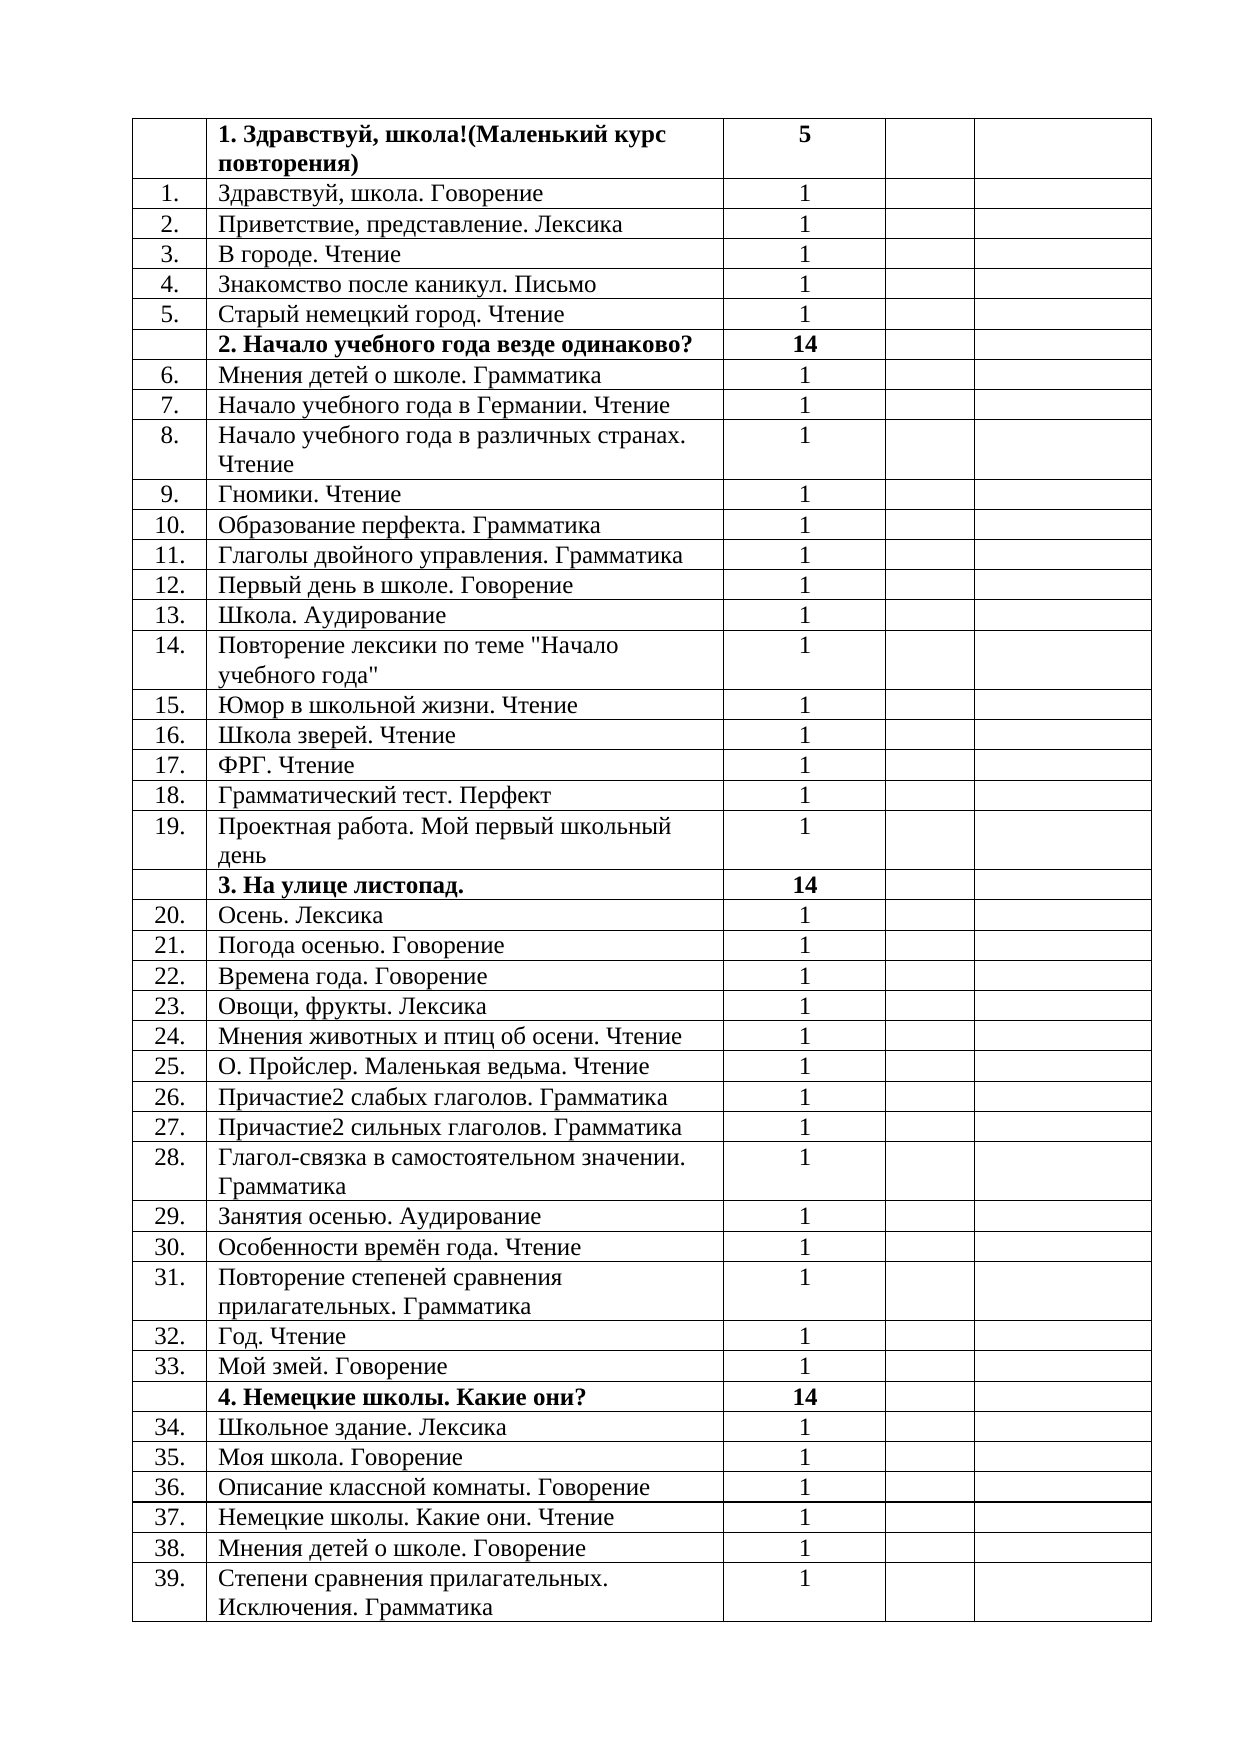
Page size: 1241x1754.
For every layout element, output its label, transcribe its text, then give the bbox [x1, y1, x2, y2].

table_cell [886, 1232, 974, 1261]
table_cell [886, 420, 974, 478]
table_cell [886, 690, 974, 719]
table_cell 7. [133, 390, 206, 419]
table_cell 29. [133, 1201, 206, 1231]
table_cell 5 [724, 119, 885, 177]
table_cell [975, 480, 1151, 509]
table_cell Здравствуй, школа. Говорение [207, 179, 723, 208]
table_cell [975, 1142, 1151, 1200]
table_cell [975, 179, 1151, 208]
table_cell 1 [724, 1082, 885, 1111]
table_cell 1 [724, 600, 885, 629]
table_cell [975, 1021, 1151, 1050]
table_cell 13. [133, 600, 206, 629]
table_cell [886, 1503, 974, 1532]
table_cell 16. [133, 720, 206, 749]
table_cell [975, 991, 1151, 1020]
table_cell 1 [724, 1563, 885, 1621]
table_cell [975, 1262, 1151, 1320]
table_cell [886, 1533, 974, 1562]
table_cell 12. [133, 570, 206, 599]
table_cell [886, 750, 974, 779]
table_cell 24. [133, 1021, 206, 1050]
table_cell 1 [724, 1321, 885, 1350]
table_cell [975, 420, 1151, 478]
table_cell [886, 1472, 974, 1501]
table_cell [133, 119, 206, 177]
table_cell [886, 390, 974, 419]
table_cell 15. [133, 690, 206, 719]
table_cell [886, 239, 974, 268]
table_cell 1 [724, 1503, 885, 1532]
table_cell 28. [133, 1142, 206, 1200]
table_cell [975, 870, 1151, 899]
table_cell 1 [724, 931, 885, 960]
table_cell 3. [133, 239, 206, 268]
table_cell [886, 570, 974, 599]
table_cell Степени сравнения прилагательных. Исключения. Грамматика [207, 1563, 723, 1621]
table_cell [975, 390, 1151, 419]
table_cell [886, 720, 974, 749]
table_cell Гномики. Чтение [207, 480, 723, 509]
table_cell [975, 1472, 1151, 1501]
table_cell 1 [724, 209, 885, 238]
table_cell [975, 961, 1151, 990]
table_cell 1 [724, 720, 885, 749]
table_cell Год. Чтение [207, 1321, 723, 1350]
table_cell 21. [133, 931, 206, 960]
table_cell [975, 299, 1151, 328]
table_cell Осень. Лексика [207, 900, 723, 929]
table_cell [975, 1533, 1151, 1562]
table_cell 1 [724, 1533, 885, 1562]
table_cell [975, 119, 1151, 177]
table_cell 17. [133, 750, 206, 779]
table_cell Мнения животных и птиц об осени. Чтение [207, 1021, 723, 1050]
table_cell 18. [133, 781, 206, 810]
table_cell 1 [724, 510, 885, 539]
table_cell [886, 1412, 974, 1441]
table_cell [886, 1351, 974, 1381]
table_cell 1 [724, 420, 885, 478]
table_cell 1 [724, 480, 885, 509]
table_cell Мнения детей о школе. Говорение [207, 1533, 723, 1562]
table_cell [886, 209, 974, 238]
table_cell 14 [724, 330, 885, 359]
table_cell 1 [724, 1201, 885, 1231]
table_cell [975, 1563, 1151, 1621]
table_cell 1 [724, 1021, 885, 1050]
table_cell [975, 690, 1151, 719]
table_cell Знакомство после каникул. Письмо [207, 269, 723, 298]
table_cell 6. [133, 360, 206, 389]
table_cell 5. [133, 299, 206, 328]
table_cell [975, 600, 1151, 629]
table_cell 1. [133, 179, 206, 208]
table_cell 1 [724, 750, 885, 779]
table_cell [975, 1051, 1151, 1081]
table_cell 20. [133, 900, 206, 929]
table_cell 1 [724, 1412, 885, 1441]
table_cell [886, 1112, 974, 1141]
table_cell 1 [724, 390, 885, 419]
table_cell 4. [133, 269, 206, 298]
table_cell [975, 1082, 1151, 1111]
table_cell О. Пройслер. Маленькая ведьма. Чтение [207, 1051, 723, 1081]
table_cell 1 [724, 811, 885, 869]
table_cell Начало учебного года в Германии. Чтение [207, 390, 723, 419]
table_cell Моя школа. Говорение [207, 1442, 723, 1471]
table_cell В городе. Чтение [207, 239, 723, 268]
table_cell Времена года. Говорение [207, 961, 723, 990]
table_cell [886, 1082, 974, 1111]
table_cell [886, 1382, 974, 1411]
table_cell Старый немецкий город. Чтение [207, 299, 723, 328]
table_cell 9. [133, 480, 206, 509]
table_cell Юмор в школьной жизни. Чтение [207, 690, 723, 719]
table_cell 1 [724, 269, 885, 298]
table_cell [975, 1232, 1151, 1261]
table_cell 1 [724, 1112, 885, 1141]
table_cell [886, 330, 974, 359]
table_cell 1 [724, 631, 885, 689]
table_cell [133, 330, 206, 359]
table_cell [975, 750, 1151, 779]
table_cell [975, 1503, 1151, 1532]
table_cell [886, 540, 974, 569]
table_cell [975, 330, 1151, 359]
table_cell [975, 781, 1151, 810]
table_cell [886, 480, 974, 509]
table_cell Мой змей. Говорение [207, 1351, 723, 1381]
table_cell 1 [724, 690, 885, 719]
table_cell 30. [133, 1232, 206, 1261]
table_cell [886, 299, 974, 328]
table_cell Школа. Аудирование [207, 600, 723, 629]
table_cell 34. [133, 1412, 206, 1441]
table_cell [975, 269, 1151, 298]
table_cell 1 [724, 1051, 885, 1081]
table_cell 32. [133, 1321, 206, 1350]
table_cell 1 [724, 991, 885, 1020]
table_cell Повторение лексики по теме "Начало учебного года" [207, 631, 723, 689]
table_cell [886, 870, 974, 899]
table_cell [886, 1262, 974, 1320]
table_cell Причастие2 сильных глаголов. Грамматика [207, 1112, 723, 1141]
table_cell 14. [133, 631, 206, 689]
table_cell 1 [724, 1472, 885, 1501]
table_cell 37. [133, 1503, 206, 1532]
table_cell Первый день в школе. Говорение [207, 570, 723, 599]
table_cell Школьное здание. Лексика [207, 1412, 723, 1441]
table_cell [886, 179, 974, 208]
table_cell 2. [133, 209, 206, 238]
table_cell [886, 1201, 974, 1231]
table_cell [975, 1321, 1151, 1350]
table_cell Описание классной комнаты. Говорение [207, 1472, 723, 1501]
table_cell [886, 961, 974, 990]
table_cell [886, 1442, 974, 1471]
table_cell 1 [724, 179, 885, 208]
table_cell [886, 269, 974, 298]
table_cell 1 [724, 1442, 885, 1471]
table_cell 1 [724, 900, 885, 929]
table_cell 2. Начало учебного года везде одинаково? [207, 330, 723, 359]
table_cell 22. [133, 961, 206, 990]
table_cell [886, 991, 974, 1020]
table_cell Занятия осенью. Аудирование [207, 1201, 723, 1231]
table_cell 19. [133, 811, 206, 869]
table_cell Погода осенью. Говорение [207, 931, 723, 960]
table_cell [975, 360, 1151, 389]
table_cell [975, 1351, 1151, 1381]
table_cell Мнения детей о школе. Грамматика [207, 360, 723, 389]
table_cell 14 [724, 870, 885, 899]
table_cell 31. [133, 1262, 206, 1320]
table_cell 1 [724, 1351, 885, 1381]
table_cell 23. [133, 991, 206, 1020]
table_cell Проектная работа. Мой первый школьный день [207, 811, 723, 869]
table_cell Приветствие, представление. Лексика [207, 209, 723, 238]
table_cell 38. [133, 1533, 206, 1562]
table_cell Глагол-связка в самостоятельном значении. Грамматика [207, 1142, 723, 1200]
table_cell 1 [724, 1262, 885, 1320]
table_cell ФРГ. Чтение [207, 750, 723, 779]
table_cell 27. [133, 1112, 206, 1141]
table_cell [975, 720, 1151, 749]
table_cell 33. [133, 1351, 206, 1381]
table_cell 1 [724, 1142, 885, 1200]
table_cell 36. [133, 1472, 206, 1501]
table_cell [975, 570, 1151, 599]
table_cell 4. Немецкие школы. Какие они? [207, 1382, 723, 1411]
table_cell Причастие2 слабых глаголов. Грамматика [207, 1082, 723, 1111]
table_cell [975, 631, 1151, 689]
table_cell 1 [724, 781, 885, 810]
table_cell [975, 510, 1151, 539]
table_cell 14 [724, 1382, 885, 1411]
table_cell [975, 239, 1151, 268]
table_cell [886, 510, 974, 539]
table_cell [886, 119, 974, 177]
table_cell [886, 631, 974, 689]
table_cell 1 [724, 360, 885, 389]
table_cell 3. На улице листопад. [207, 870, 723, 899]
table_cell [886, 1142, 974, 1200]
table_cell 1 [724, 570, 885, 599]
table_cell 35. [133, 1442, 206, 1471]
table_cell 25. [133, 1051, 206, 1081]
table_cell [975, 540, 1151, 569]
table_cell [886, 900, 974, 929]
table_cell [975, 931, 1151, 960]
table_cell 1 [724, 540, 885, 569]
table_cell [133, 1382, 206, 1411]
table_cell [975, 811, 1151, 869]
table_cell 39. [133, 1563, 206, 1621]
table_cell [886, 360, 974, 389]
table_cell 8. [133, 420, 206, 478]
table_cell [975, 1442, 1151, 1471]
table_cell [975, 1201, 1151, 1231]
table_cell Грамматический тест. Перфект [207, 781, 723, 810]
table_cell Образование перфекта. Грамматика [207, 510, 723, 539]
table_cell [886, 811, 974, 869]
table_cell Начало учебного года в различных странах. Чтение [207, 420, 723, 478]
table_cell [975, 900, 1151, 929]
table_cell Повторение степеней сравнения прилагательных. Грамматика [207, 1262, 723, 1320]
table_cell Немецкие школы. Какие они. Чтение [207, 1503, 723, 1532]
table_cell 1. Здравствуй, школа!(Маленький курс повторения) [207, 119, 723, 177]
table_cell 11. [133, 540, 206, 569]
table_cell [886, 1321, 974, 1350]
table_cell [886, 781, 974, 810]
table_cell [975, 1382, 1151, 1411]
table_cell [886, 931, 974, 960]
table_cell Глаголы двойного управления. Грамматика [207, 540, 723, 569]
table_cell [886, 600, 974, 629]
table_cell 1 [724, 961, 885, 990]
table_cell 1 [724, 239, 885, 268]
table_cell [886, 1021, 974, 1050]
table_cell [886, 1051, 974, 1081]
table_cell [975, 209, 1151, 238]
table_cell 10. [133, 510, 206, 539]
table_cell 1 [724, 299, 885, 328]
table_cell Школа зверей. Чтение [207, 720, 723, 749]
table_cell [975, 1112, 1151, 1141]
table_cell 1 [724, 1232, 885, 1261]
table_cell [886, 1563, 974, 1621]
table_cell [975, 1412, 1151, 1441]
table_cell Особенности времён года. Чтение [207, 1232, 723, 1261]
table_cell 26. [133, 1082, 206, 1111]
table_cell [133, 870, 206, 899]
table_cell Овощи, фрукты. Лексика [207, 991, 723, 1020]
